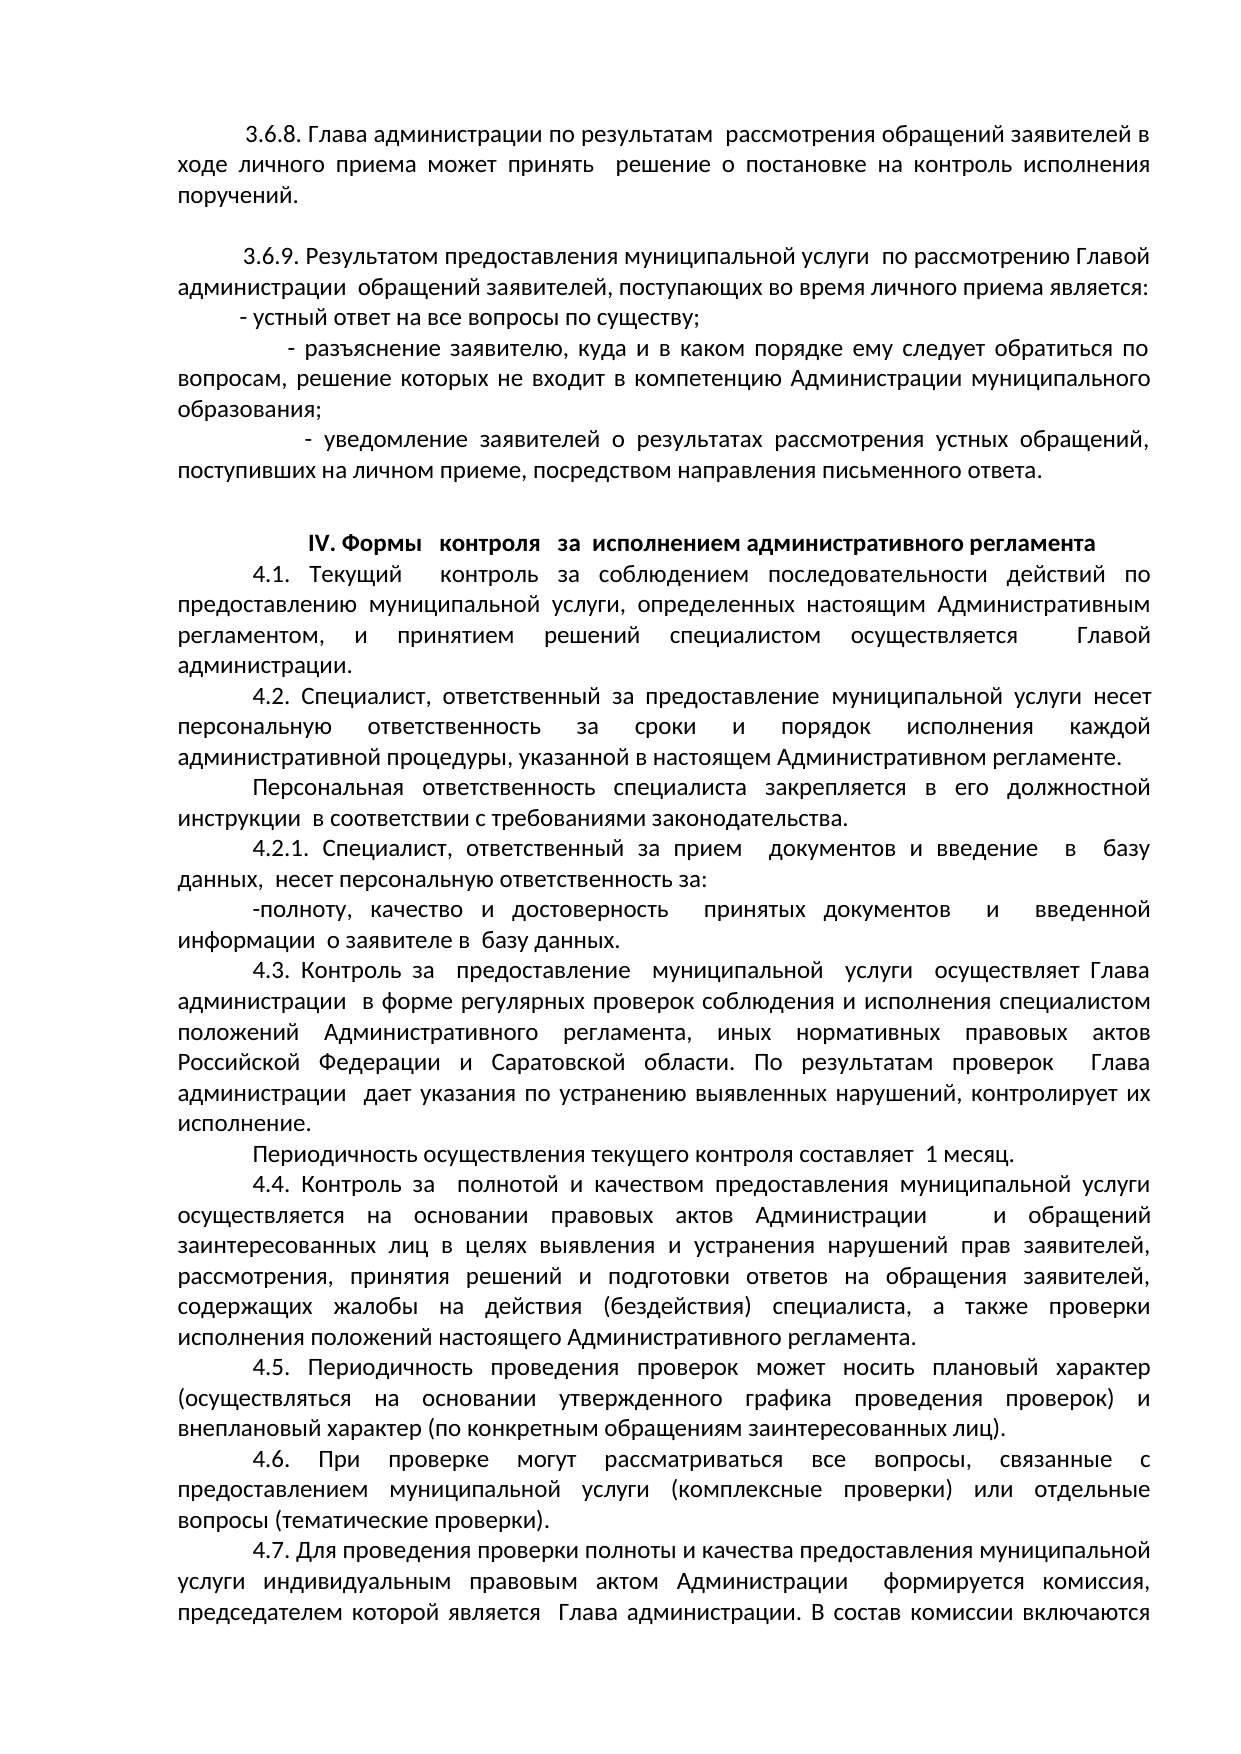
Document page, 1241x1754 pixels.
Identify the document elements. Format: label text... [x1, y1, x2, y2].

text 4.2. Специалист, ответственный за предоставление муниципальной услуги несет персональную ответственность за сроки и порядок исполнения каждой административной процедуры, указанной в настоящем Административном регламенте. [177, 680, 1152, 772]
text 4.5. Периодичность проведения проверок может носить плановый характер (осуществляться на основании утвержденного графика проведения проверок) и внеплановый характер (по конкретным обращениям заинтересованных лиц). [177, 1351, 1152, 1443]
text - устный ответ на все вопросы по существу; [177, 301, 1152, 332]
text 4.6. При проверке могут рассматриваться все вопросы, связанные с предоставлением муниципальной услуги (комплексные проверки) или отдельные вопросы (тематические проверки). [177, 1443, 1152, 1534]
text 4.3. Контроль за предоставление муниципальной услуги осуществляет Глава администрации в форме регулярных проверок соблюдения и исполнения специалистом положений Административного регламента, иных нормативных правовых актов Российской Федерации и Саратовской области. По результатам проверок Глава администрации дает указания по устранению выявленных нарушений, контролирует их исполнение. [177, 955, 1152, 1138]
text 4.1. Текущий контроль за соблюдением последовательности действий по предоставлению муниципальной услуги, определенных настоящим Административным регламентом, и принятием решений специалистом осуществляется Главой администрации. [177, 558, 1152, 680]
text Персональная ответственность специалиста закрепляется в его должностной инструкции в соответствии с требованиями законодательства. [177, 772, 1152, 833]
text Периодичность осуществления текущего контроля составляет 1 месяц. [177, 1138, 1152, 1168]
text 4.2.1. Специалист, ответственный за прием документов и введение в базу данных, несет персональную ответственность за: [177, 833, 1152, 894]
text -полноту, качество и достоверность принятых документов и введенной информации о заявителе в базу данных. [177, 894, 1152, 955]
subtitle IV. Формы контроля за исполнением административного регламента [177, 527, 1152, 558]
text - уведомление заявителей о результатах рассмотрения устных обращений, поступивших на личном приеме, посредством направления письменного ответа. [177, 423, 1152, 484]
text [177, 1534, 1152, 1626]
text 4.4. Контроль за полнотой и качеством предоставления муниципальной услуги осуществляется на основании правовых актов Администрации и обращений заинтересованных лиц в целях выявления и устранения нарушений прав заявителей, рассмотрения, принятия решений и подготовки ответов на обращения заявителей, содержащих жалобы на действия (бездействия) специалиста, а также проверки исполнения положений настоящего Административного регламента. [177, 1168, 1152, 1351]
text 3.6.8. Глава администрации по результатам рассмотрения обращений заявителей в ходе личного приема может принять решение о постановке на контроль исполнения поручений. [177, 118, 1152, 210]
text - разъяснение заявителю, куда и в каком порядке ему следует обратиться по вопросам, решение которых не входит в компетенцию Администрации муниципального образования; [177, 332, 1152, 423]
text 3.6.9. Результатом предоставления муниципальной услуги по рассмотрению Главой администрации обращений заявителей, поступающих во время личного приема является: [177, 240, 1152, 301]
